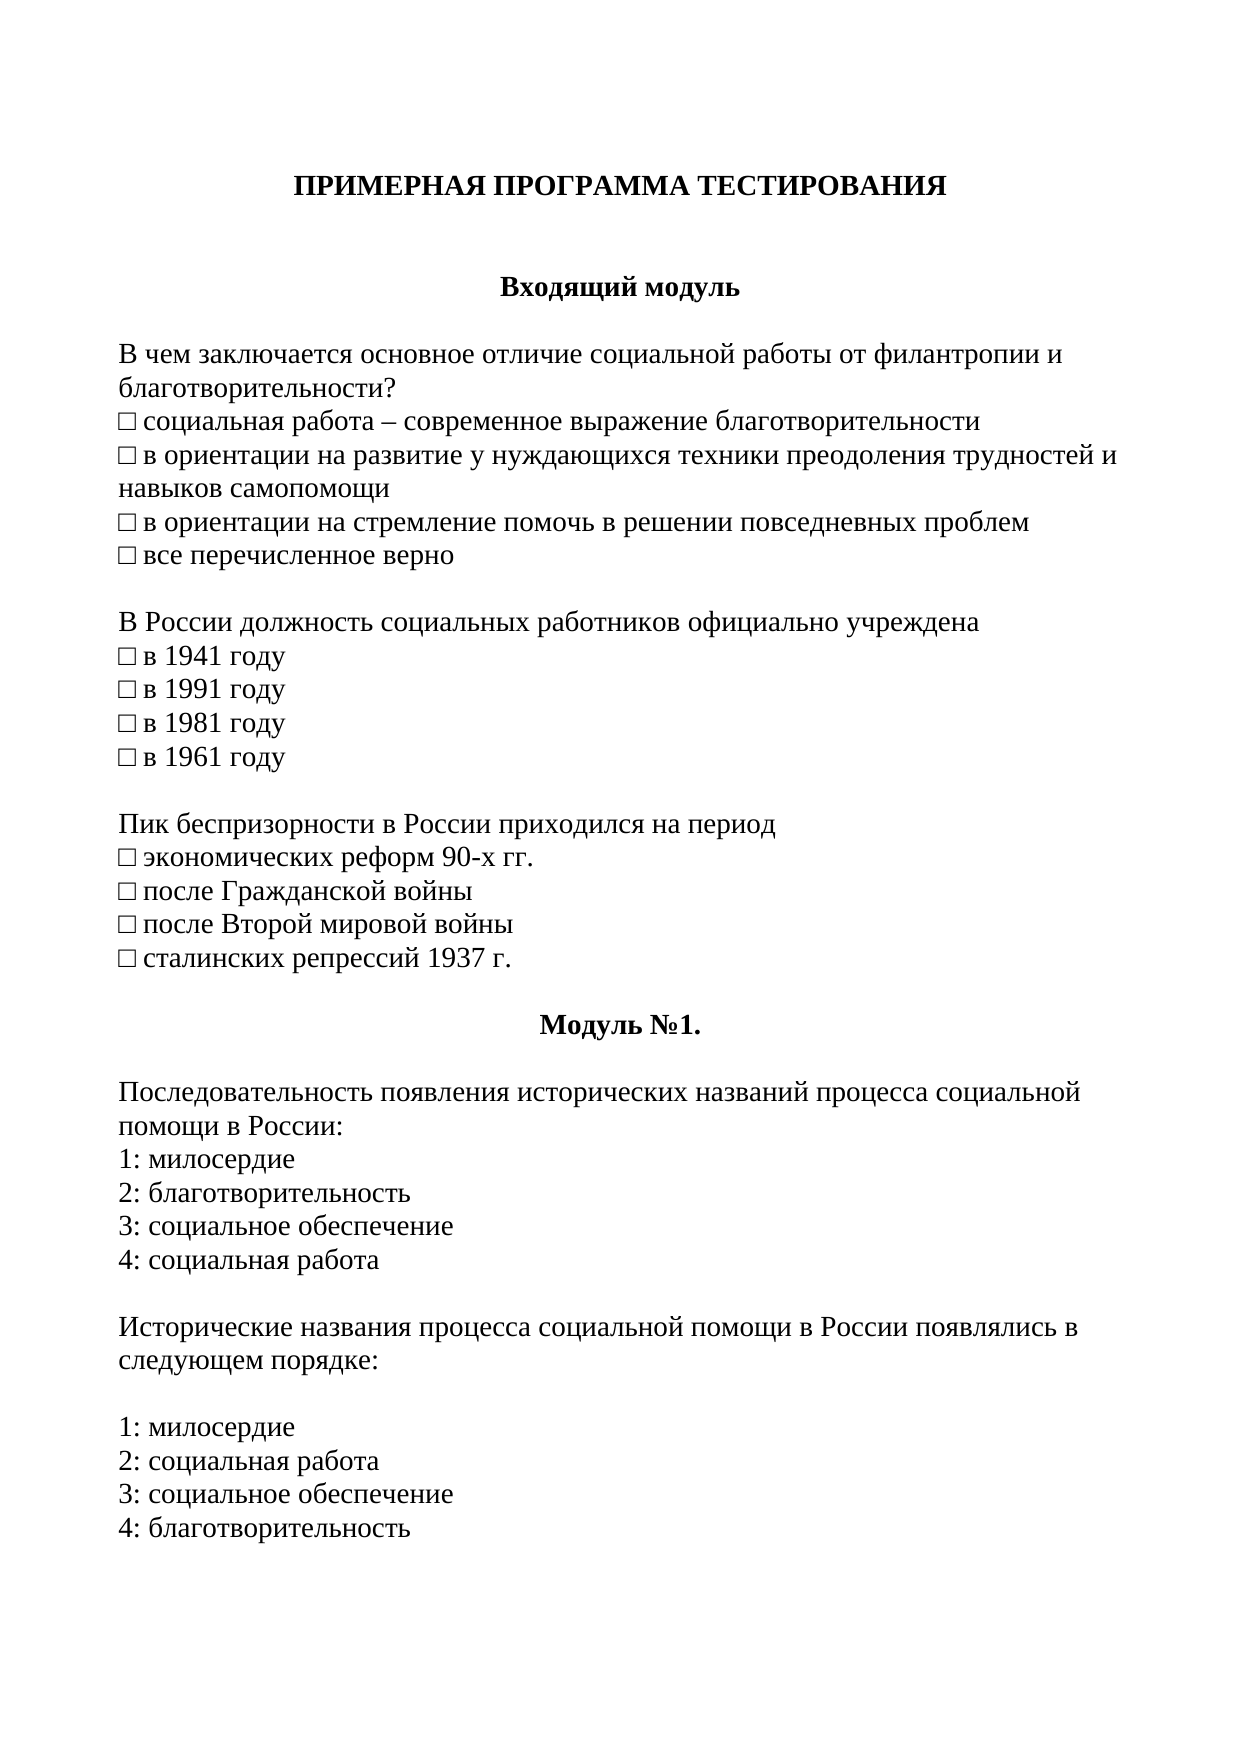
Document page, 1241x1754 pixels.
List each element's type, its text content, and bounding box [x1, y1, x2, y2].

text 3: социальное обеспечение [118, 1208, 1122, 1242]
text В России должность социальных работников официально учреждена [118, 604, 1122, 638]
text □ все перечисленное верно [118, 537, 1122, 571]
text Последовательность появления исторических названий процесса социальной помощи в России: [118, 1074, 1122, 1141]
text □ социальная работа – современное выражение благотворительности [118, 403, 1122, 437]
text □ в 1991 году [118, 672, 1122, 705]
text □ в 1941 году [118, 638, 1122, 672]
text □ в ориентации на развитие у нуждающихся техники преодоления трудностей и навыков самопомощи [118, 437, 1122, 504]
text □ после Гражданской войны [118, 873, 1122, 906]
text □ в 1981 году [118, 705, 1122, 739]
text □ экономических реформ 90-х гг. [118, 839, 1122, 873]
text ПРИМЕРНАЯ ПРОГРАММА ТЕСТИРОВАНИЯ [118, 168, 1122, 202]
text Модуль №1. [118, 1007, 1122, 1041]
text □ сталинских репрессий 1937 г. [118, 940, 1122, 973]
text □ в ориентации на стремление помочь в решении повседневных проблем [118, 504, 1122, 537]
text 3: социальное обеспечение [118, 1477, 1122, 1510]
text 4: социальная работа [118, 1242, 1122, 1275]
text 4: благотворительность [118, 1510, 1122, 1544]
text Исторические названия процесса социальной помощи в России появлялись в следующем порядке: [118, 1309, 1122, 1376]
text 1: милосердие [118, 1141, 1122, 1175]
text 2: благотворительность [118, 1175, 1122, 1208]
text 1: милосердие [118, 1409, 1122, 1443]
text 2: социальная работа [118, 1443, 1122, 1477]
text □ после Второй мировой войны [118, 906, 1122, 940]
text Пик беспризорности в России приходился на период [118, 806, 1122, 839]
text □ в 1961 году [118, 739, 1122, 772]
text В чем заключается основное отличие социальной работы от филантропии и благотворительности? [118, 336, 1122, 403]
text Входящий модуль [118, 269, 1122, 303]
